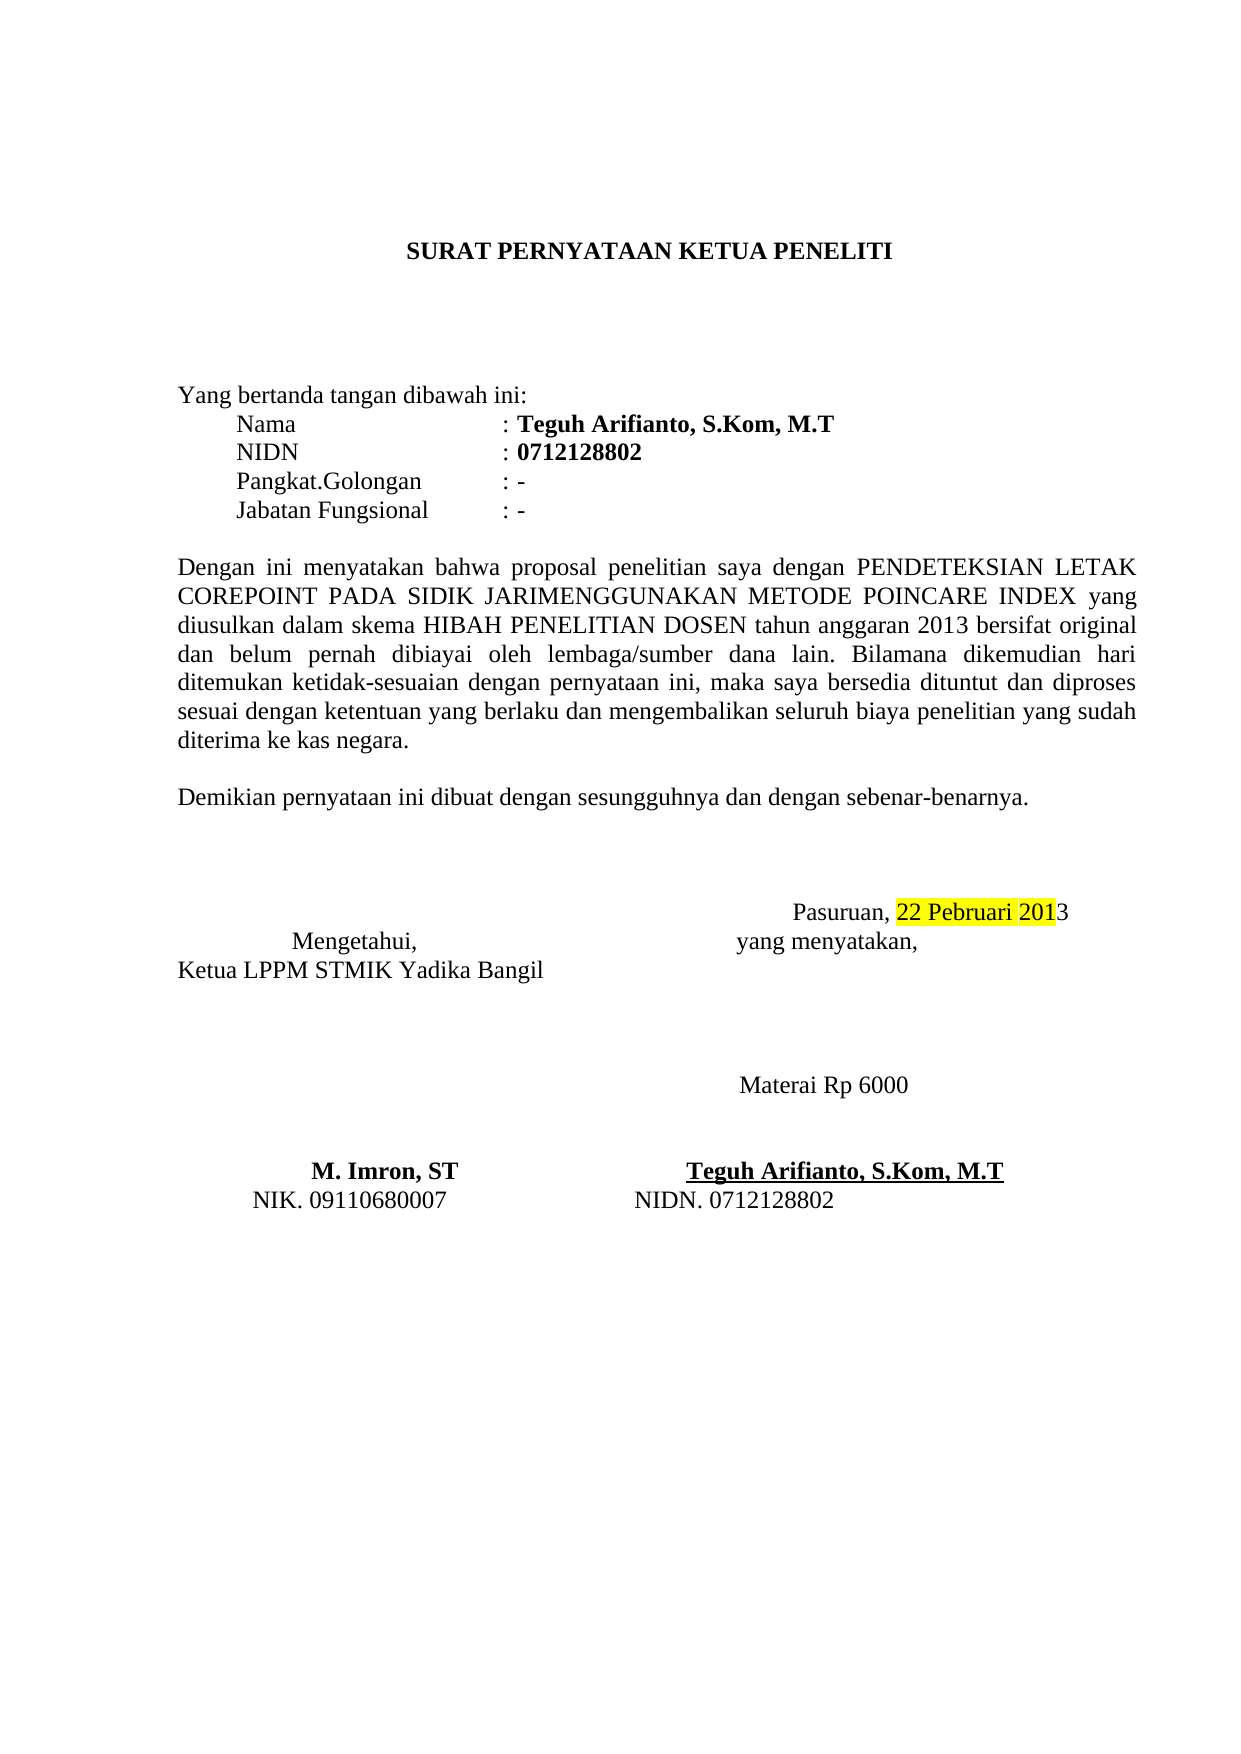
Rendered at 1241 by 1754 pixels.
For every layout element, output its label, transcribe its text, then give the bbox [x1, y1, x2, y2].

list NIK. 09110680007 NIDN. 0712128802 [177, 1185, 1137, 1214]
list Mengetahui, yang menyatakan, [177, 926, 1137, 955]
list Yang bertanda tangan dibawah ini: [177, 380, 1063, 409]
list Jabatan Fungsional : - [236, 495, 1063, 524]
list Nama : Teguh Arifianto, S.Kom, M.T [236, 409, 1063, 437]
list Materai Rp 6000 [177, 1070, 1137, 1099]
list NIDN : 0712128802 [236, 437, 1063, 466]
text M. Imron, ST Teguh Arifianto, S.Kom, M.T [243, 1156, 1063, 1185]
list Dengan ini menyatakan bahwa proposal penelitian saya dengan PENDETEKSIAN LETAK COREPOINT PADA SIDIK JARIMENGGUNAKAN METODE POINCARE INDEX yang diusulkan dalam skema HIBAH PENELITIAN DOSEN tahun anggaran 2013 bersifat original dan belum pernah dibiayai oleh lembaga/sumber dana lain. Bilamana dikemudian hari ditemukan ketidak-sesuaian dengan pernyataan ini, maka saya bersedia dituntut dan diproses sesuai dengan ketentuan yang berlaku dan mengembalikan seluruh biaya penelitian yang sudah diterima ke kas negara. [177, 552, 1137, 754]
list Pasuruan, 22 Pebruari 2013 [177, 897, 1137, 926]
list Ketua LPPM STMIK Yadika Bangil [177, 955, 1137, 984]
list Pangkat.Golongan : - [236, 466, 1063, 495]
list SURAT PERNYATAAN KETUA PENELITI [236, 236, 1063, 265]
list Demikian pernyataan ini dibuat dengan sesungguhnya dan dengan sebenar-benarnya. [177, 782, 1137, 811]
